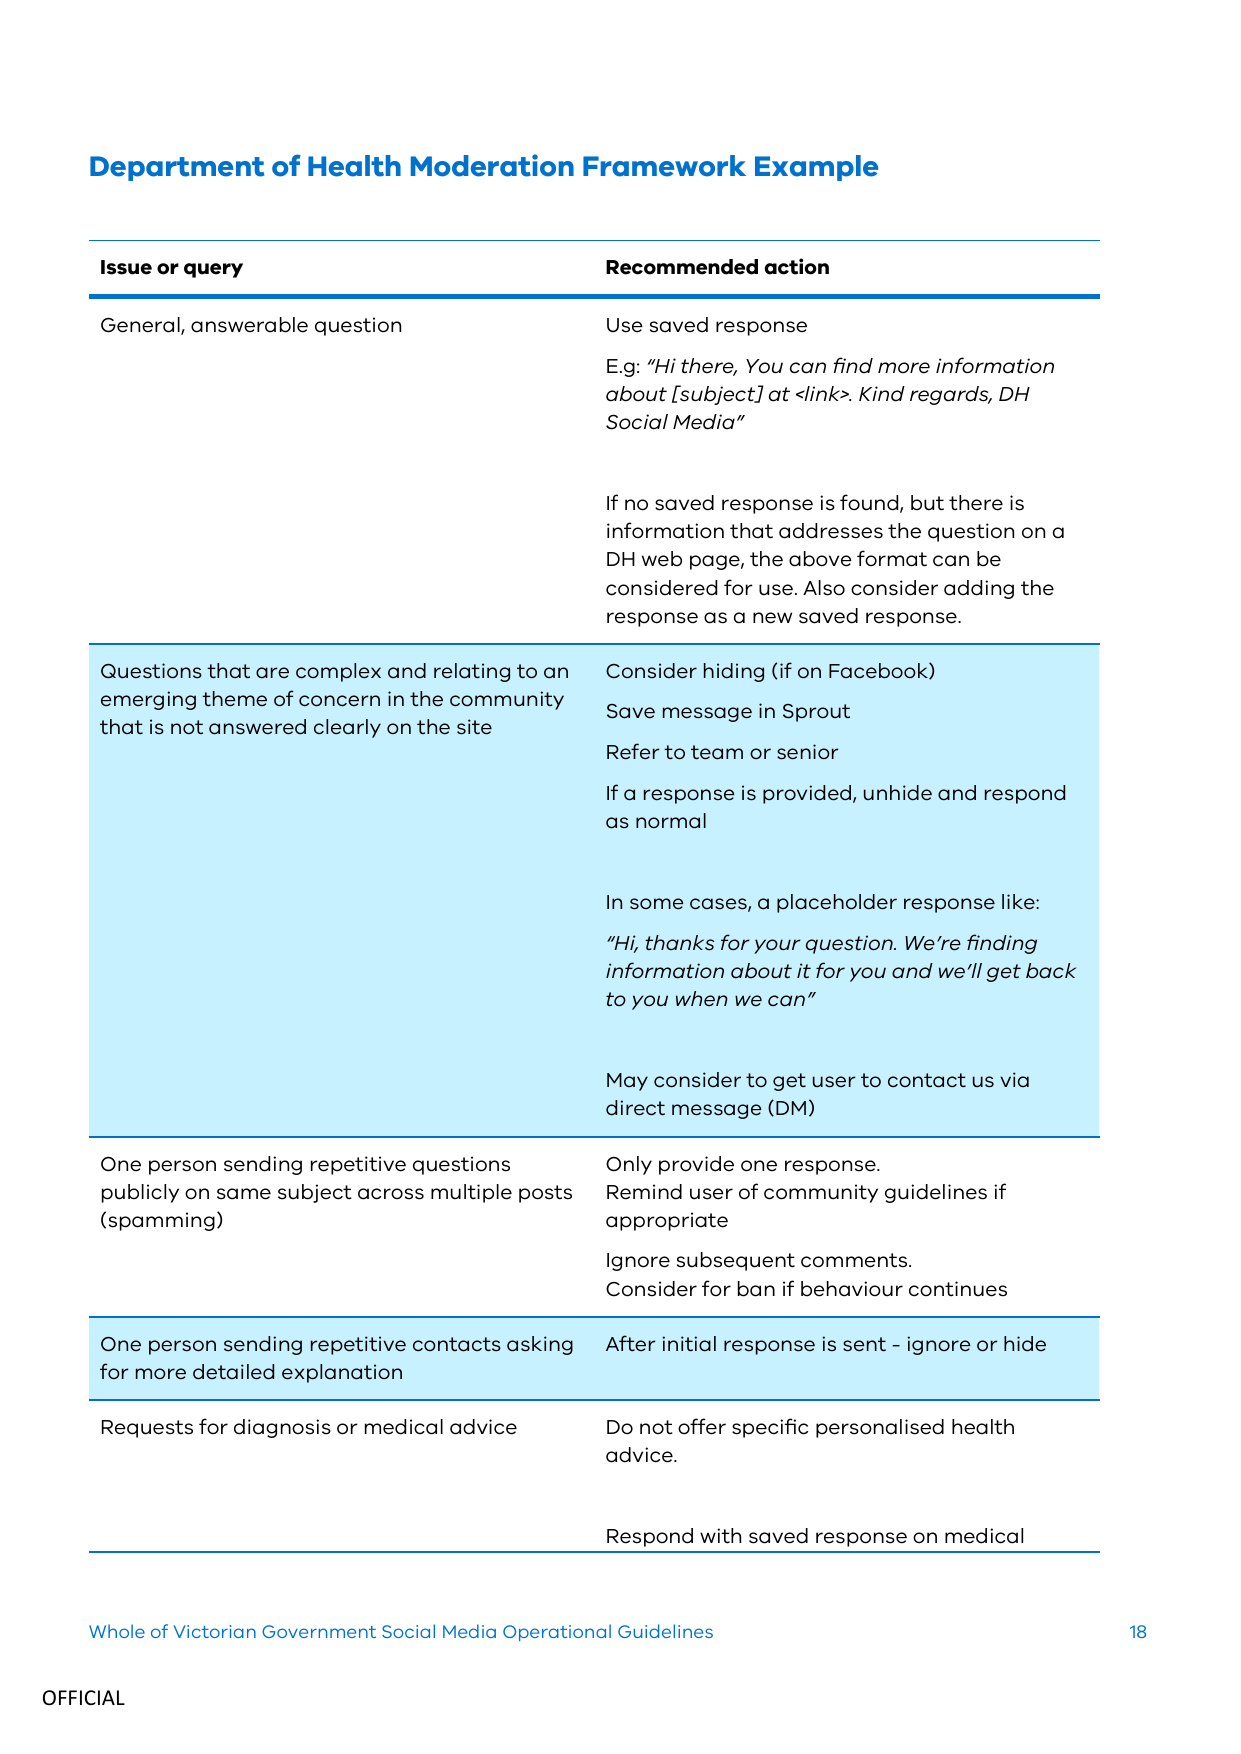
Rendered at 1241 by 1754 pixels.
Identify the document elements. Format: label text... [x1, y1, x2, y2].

table_header Recommended action [594, 241, 1099, 294]
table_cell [594, 1401, 1099, 1551]
table_cell Only provide one response. Remind user of community guidelines if appropriate Ignore subsequent comments. Consider for ban if behaviour continues [594, 1138, 1099, 1316]
table_cell One person sending repetitive contacts asking for more detailed explanation [89, 1318, 594, 1399]
table_cell Questions that are complex and relating to an emerging theme of concern in the community that is not answered clearly on the site [89, 645, 594, 1136]
table_cell Use saved response E.g: “Hi there, You can find more information about [subject] at <link>. Kind regards, DH Social Media” If no saved response is found, but there is information that addresses the question on a DH web page, the above format can be considered for use. Also consider adding the response as a new saved response. [594, 299, 1099, 643]
table_cell Consider hiding (if on Facebook) Save message in Sprout Refer to team or senior If a response is provided, unhide and respond as normal In some cases, a placeholder response like: “Hi, thanks for your question. We’re finding information about it for you and we’ll get back to you when we can” May consider to get user to contact us via direct message (DM) [594, 645, 1099, 1136]
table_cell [89, 1401, 594, 1551]
table_cell After initial response is sent - ignore or hide [594, 1318, 1099, 1399]
subtitle Department of Health Moderation Framework Example [89, 148, 1152, 187]
table_header Issue or query [89, 241, 594, 294]
table_cell One person sending repetitive questions publicly on same subject across multiple posts (spamming) [89, 1138, 594, 1316]
table_cell General, answerable question [89, 299, 594, 643]
